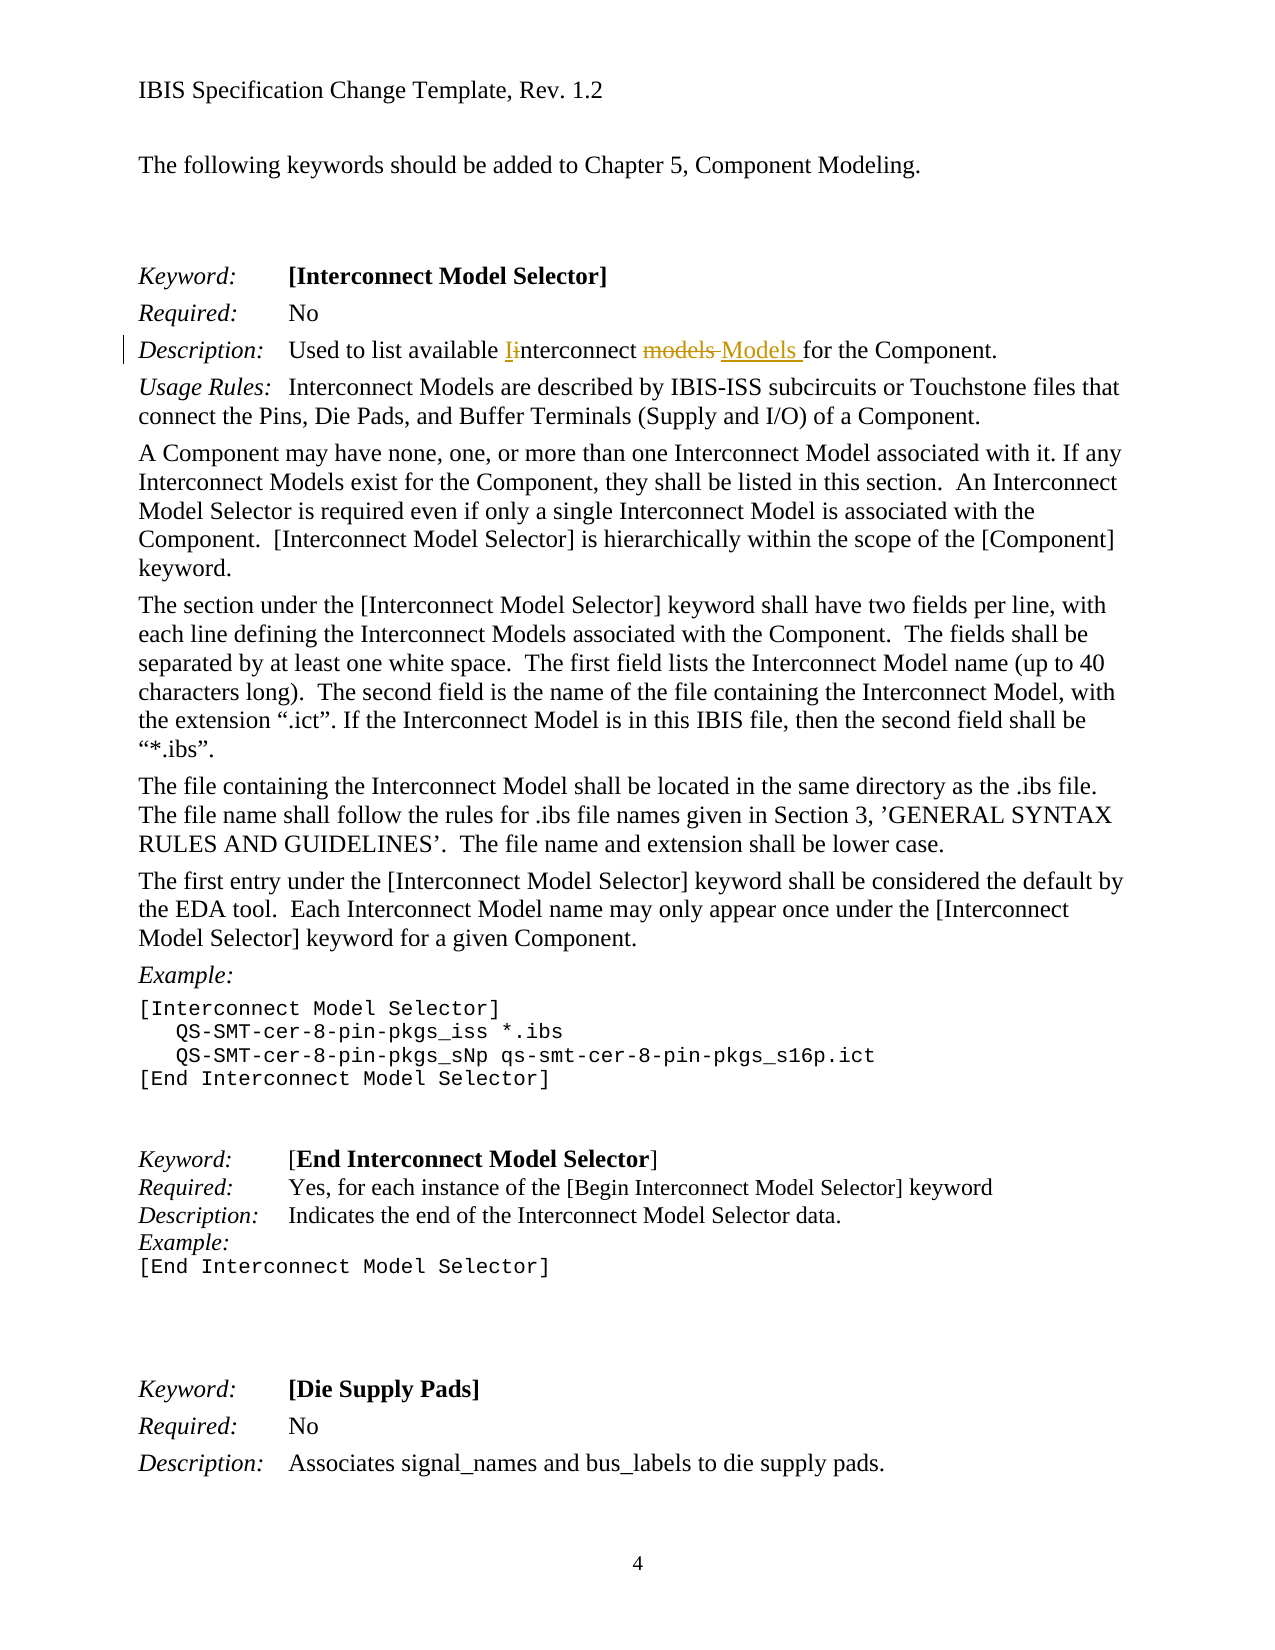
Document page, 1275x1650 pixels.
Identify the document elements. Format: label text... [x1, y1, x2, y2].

text Description: Used to list available nterconnect for the Component. [138, 335, 1137, 364]
text Usage Rules: Interconnect Models are described by IBIS-ISS subcircuits or Touchstone files that connect the Pins, Die Pads, and Buffer Terminals (Supply and I/O) of a Component. [138, 372, 1137, 430]
text Example: [138, 1228, 1137, 1256]
text Required: No [138, 298, 1137, 327]
text Description: Indicates the end of the Interconnect Model Selector data. [138, 1201, 1137, 1228]
text The first entry under the [Interconnect Model Selector] keyword shall be considered the default by the EDA tool. Each Interconnect Model name may only appear once under the [Interconnect Model Selector] keyword for a given Component. [138, 866, 1137, 952]
text QS-SMT-cer-8-pin-pkgs_sNp qs-smt-cer-8-pin-pkgs_s16p.ict [138, 1045, 1137, 1068]
text Keyword: [Interconnect Model Selector] [138, 261, 1137, 290]
text Keyword: [Die Supply Pads] [138, 1374, 1137, 1403]
text Required: Yes, for each instance of the [Begin Interconnect Model Selector] keyword [138, 1173, 1137, 1201]
text [End Interconnect Model Selector] [138, 1068, 1137, 1092]
text [End Interconnect Model Selector] [138, 1256, 1137, 1280]
text The section under the [Interconnect Model Selector] keyword shall have two fields per line, with each line defining the Interconnect Models associated with the Component. The fields shall be separated by at least one white space. The first field lists the Interconnect Model name (up to 40 characters long). The second field is the name of the file containing the Interconnect Model, with the extension “.ict”. If the Interconnect Model is in this IBIS file, then the second field shall be “*.ibs”. [138, 590, 1137, 763]
text Keyword: [End Interconnect Model Selector] [138, 1144, 1137, 1173]
text [Interconnect Model Selector] [138, 997, 1137, 1021]
text QS-SMT-cer-8-pin-pkgs_iss *.ibs [138, 1021, 1137, 1045]
text Example: [138, 960, 1137, 989]
text Required: No [138, 1411, 1137, 1440]
text A Component may have none, one, or more than one Interconnect Model associated with it. If any Interconnect Models exist for the Component, they shall be listed in this section. An Interconnect Model Selector is required even if only a single Interconnect Model is associated with the Component. [Interconnect Model Selector] is hierarchically within the scope of the [Component] keyword. [138, 438, 1137, 582]
text The following keywords should be added to Chapter 5, Component Modeling. [138, 150, 1137, 179]
text The file containing the Interconnect Model shall be located in the same directory as the .ibs file. The file name shall follow the rules for .ibs file names given in Section 3, ’GENERAL SYNTAX RULES AND GUIDELINES’. The file name and extension shall be lower case. [138, 771, 1137, 857]
text Description: Associates signal_names and bus_labels to die supply pads. [138, 1448, 1137, 1477]
